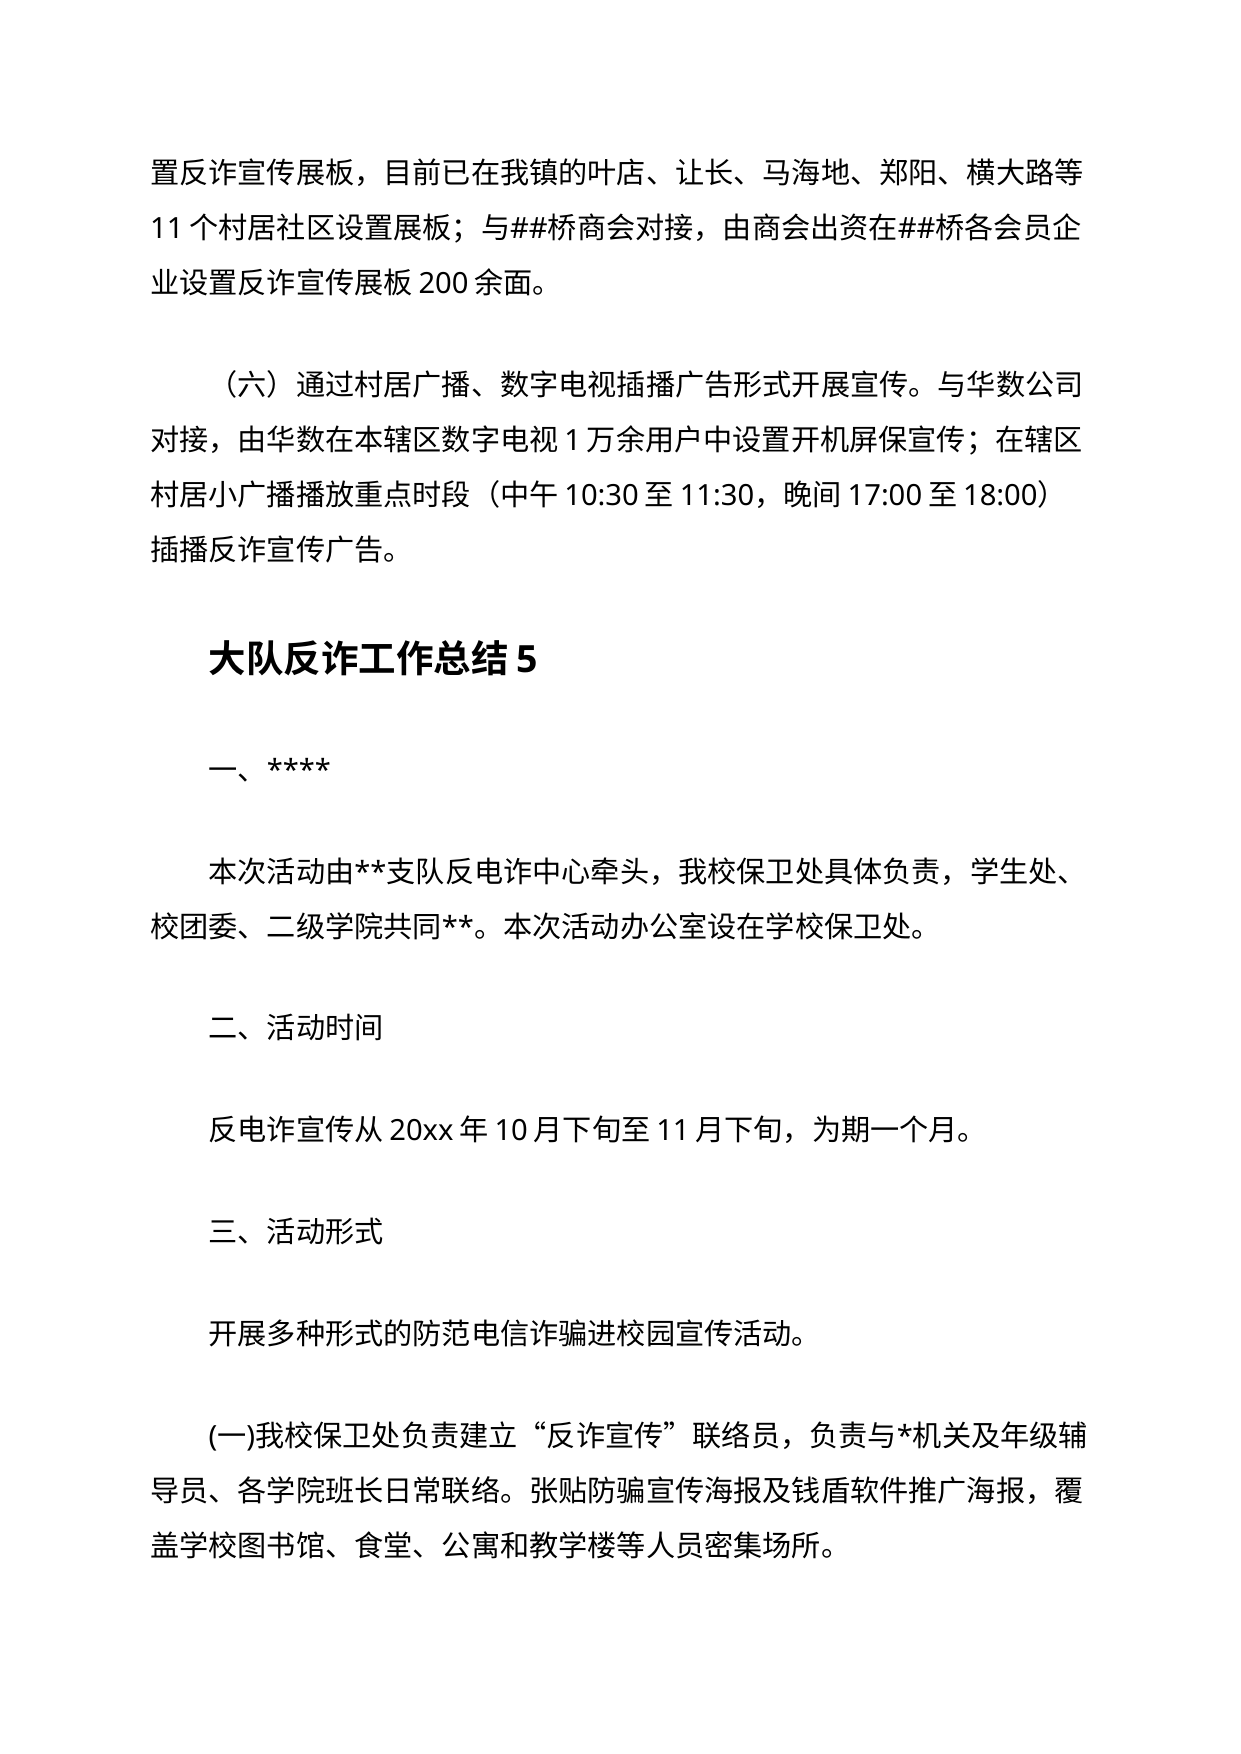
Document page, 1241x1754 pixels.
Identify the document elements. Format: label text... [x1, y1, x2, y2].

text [150, 150, 1090, 302]
text （六）通过村居广播、数字电视插播广告形式开展宣传。与华数公司对接，由华数在本辖区数字电视1万余用户中设置开机屏保宣传；在辖区村居小广播播放重点时段（中午10:30至11:30，晚间17:00至18:00）插播反诈宣传广告。 [150, 362, 1090, 569]
text 本次活动由**支队反电诈中心牵头，我校保卫处具体负责，学生处、校团委、二级学院共同**。本次活动办公室设在学校保卫处。 [150, 848, 1090, 946]
text 二、活动时间 [150, 1005, 1090, 1047]
text 三、活动形式 [150, 1209, 1090, 1251]
text 大队反诈工作总结5 [150, 628, 1090, 683]
text 反电诈宣传从20xx年10月下旬至11月下旬，为期一个月。 [150, 1107, 1090, 1149]
text 开展多种形式的防范电信诈骗进校园宣传活动。 [150, 1311, 1090, 1353]
text 一、**** [150, 746, 1090, 788]
text (一)我校保卫处负责建立“反诈宣传”联络员，负责与*机关及年级辅导员、各学院班长日常联络。张贴防骗宣传海报及钱盾软件推广海报，覆盖学校图书馆、食堂、公寓和教学楼等人员密集场所。 [150, 1412, 1090, 1564]
